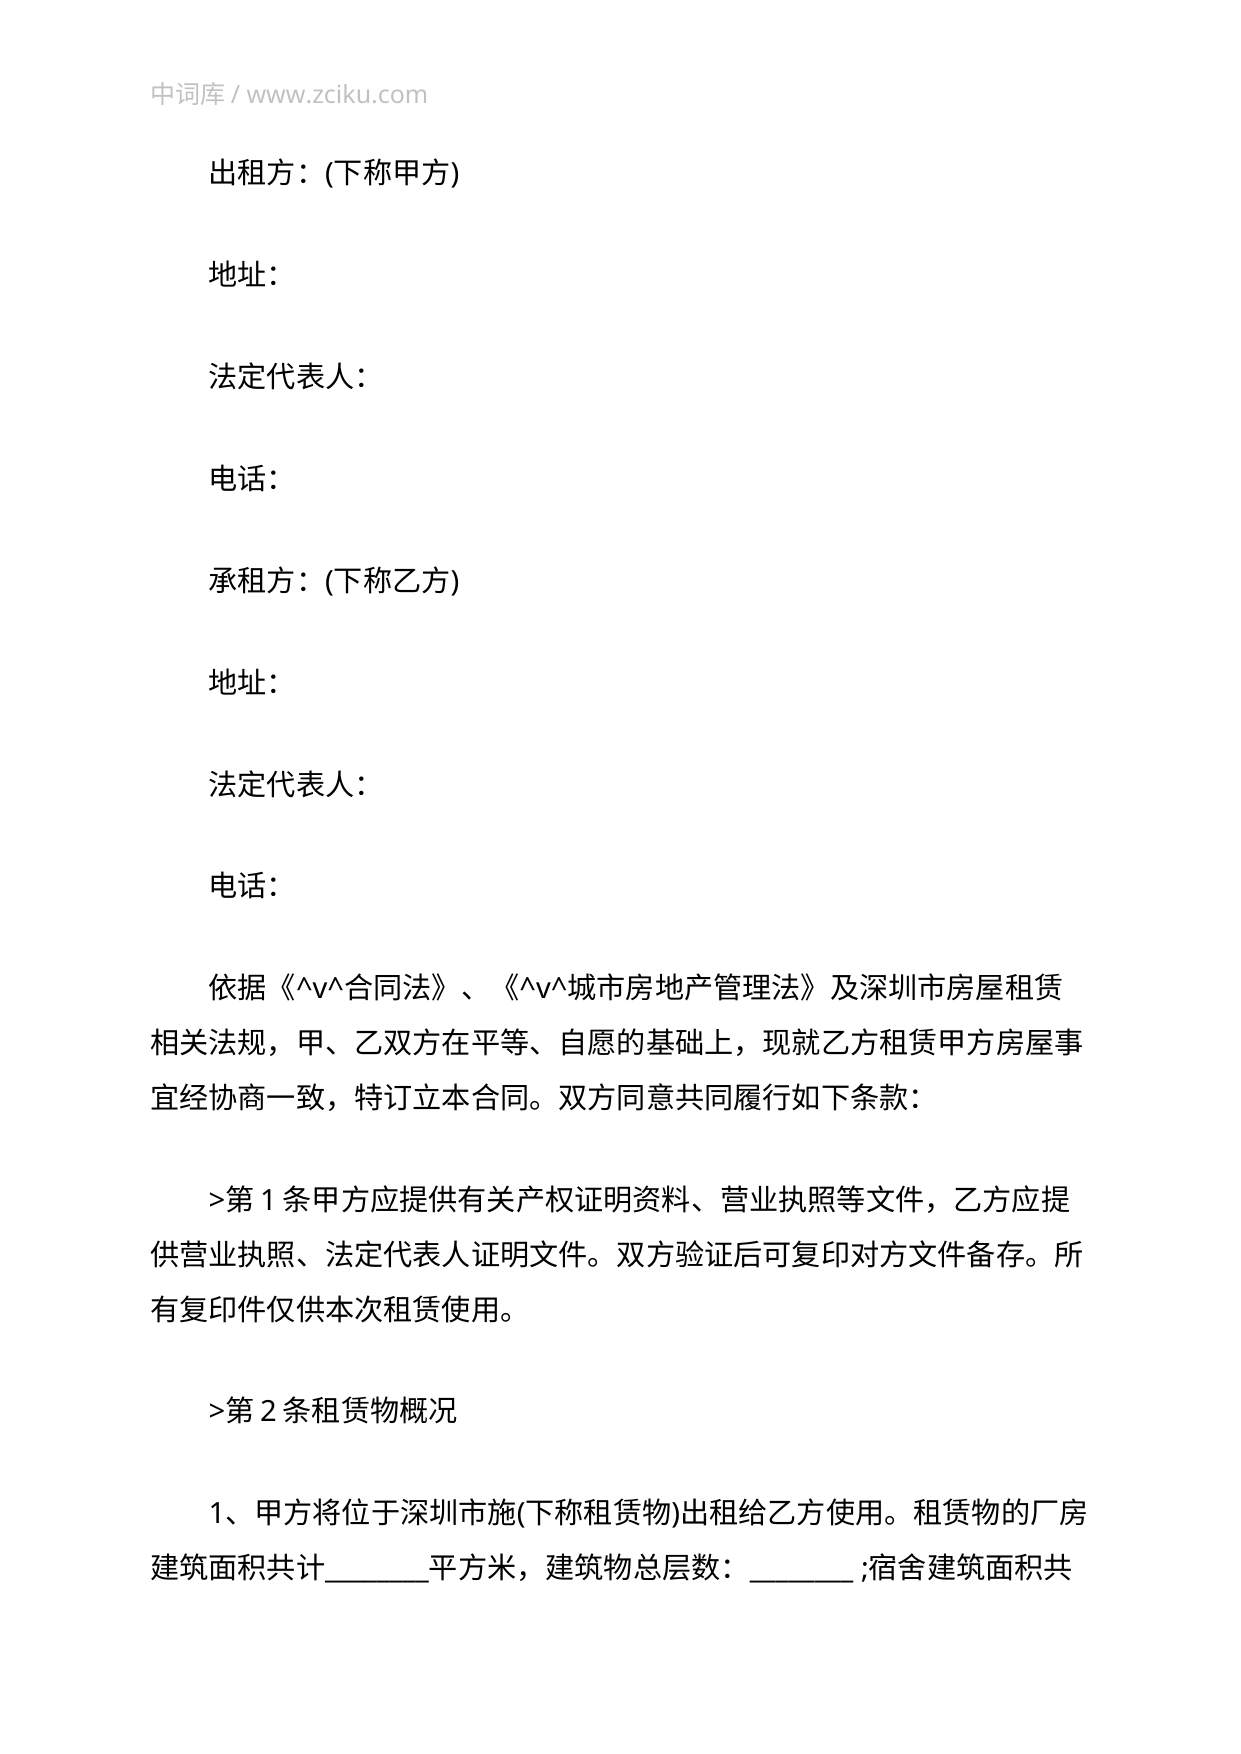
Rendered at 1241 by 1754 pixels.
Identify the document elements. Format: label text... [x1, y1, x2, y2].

text 地址： [150, 659, 1090, 702]
text 法定代表人： [150, 354, 1090, 396]
text 电话： [150, 863, 1090, 905]
text 承租方：(下称乙方) [150, 557, 1090, 600]
text 地址： [150, 252, 1090, 294]
text >第1条甲方应提供有关产权证明资料、营业执照等文件，乙方应提供营业执照、法定代表人证明文件。双方验证后可复印对方文件备存。所有复印件仅供本次租赁使用。 [150, 1176, 1090, 1328]
text 出租方：(下称甲方) [150, 150, 1090, 192]
text 法定代表人： [150, 761, 1090, 803]
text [150, 1490, 1090, 1587]
text >第2条租赁物概况 [150, 1388, 1090, 1430]
text 电话： [150, 456, 1090, 498]
text 依据《^v^合同法》、《^v^城市房地产管理法》及深圳市房屋租赁相关法规，甲、乙双方在平等、自愿的基础上，现就乙方租赁甲方房屋事宜经协商一致，特订立本合同。双方同意共同履行如下条款： [150, 964, 1090, 1117]
